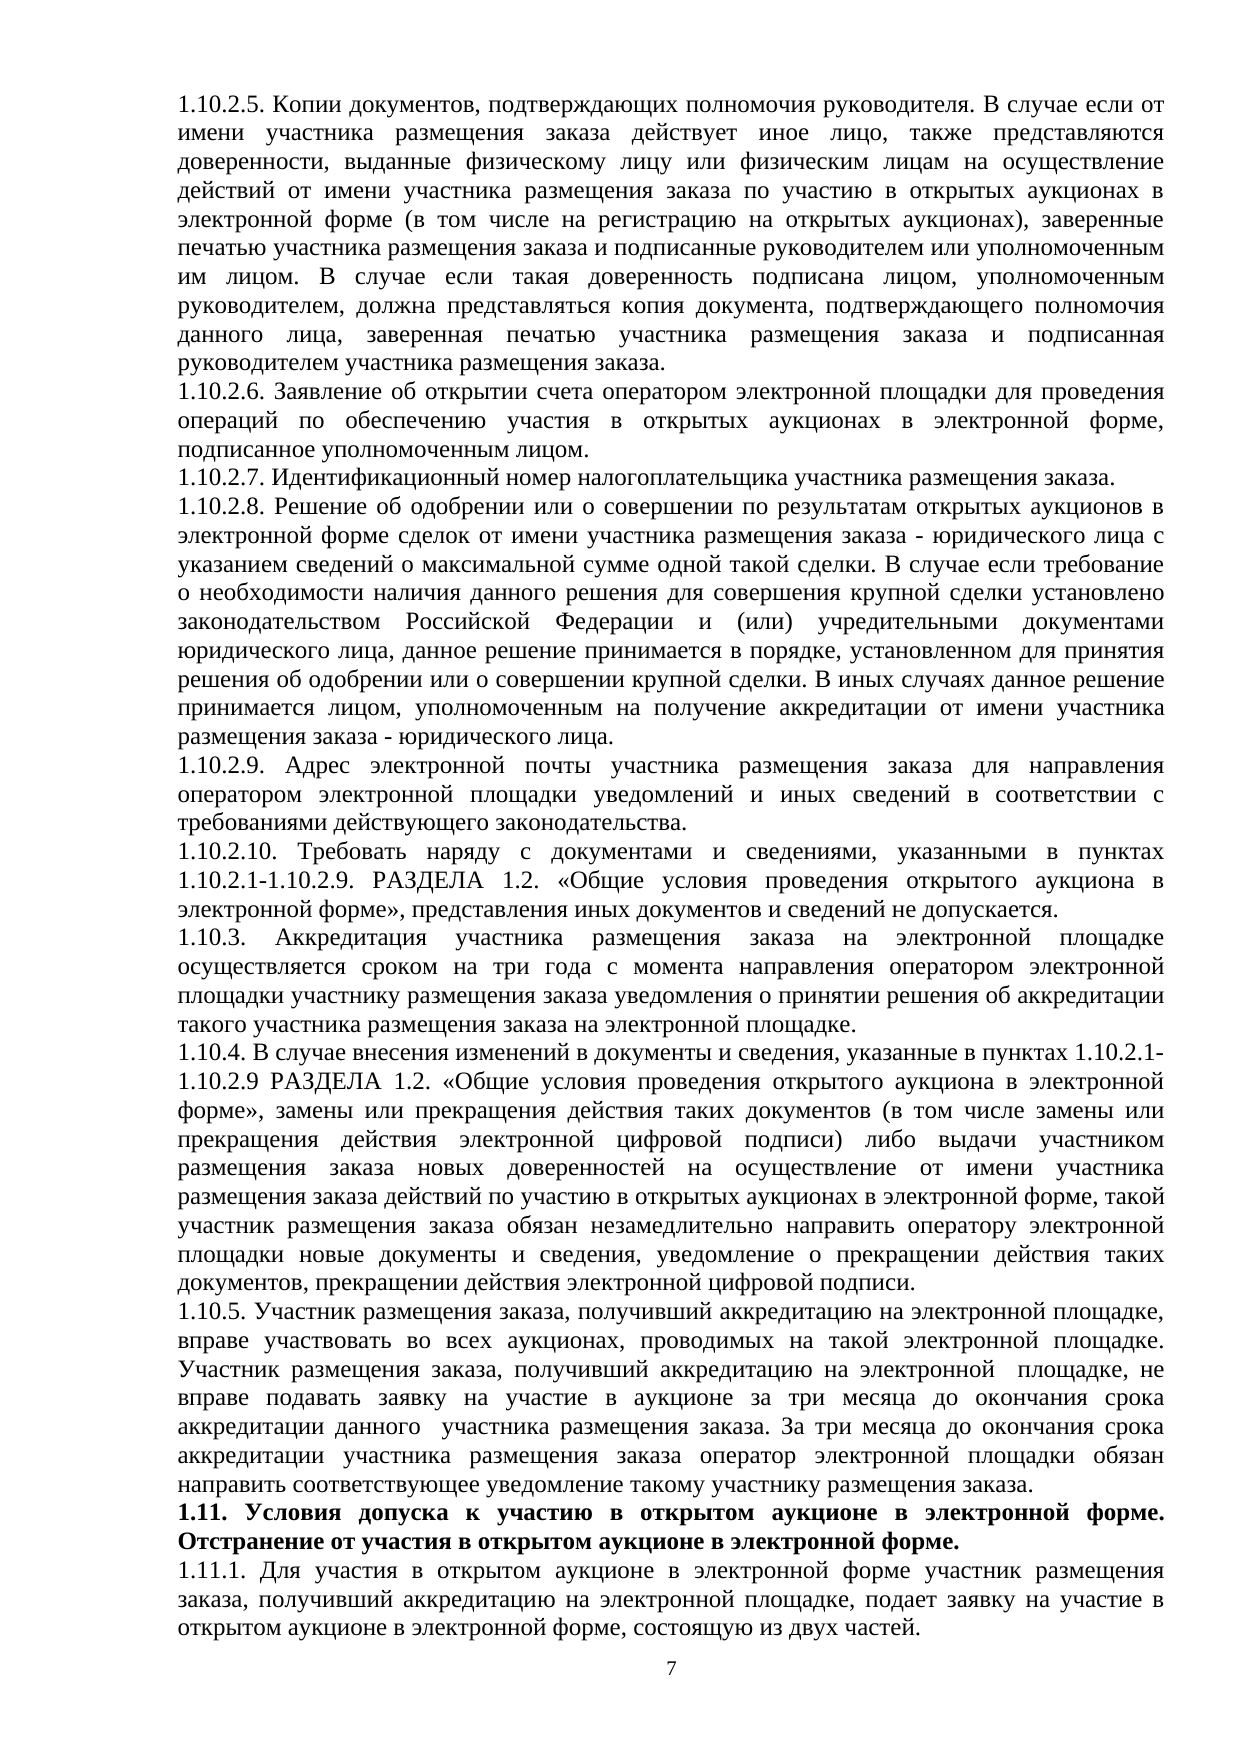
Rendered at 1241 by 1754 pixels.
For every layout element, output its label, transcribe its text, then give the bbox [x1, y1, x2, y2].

text 1.10.3. Аккредитация участника размещения заказа на электронной площадке осуществляется сроком на три года с момента направления оператором электронной площадки участнику размещения заказа уведомления о принятии решения об аккредитации такого участника размещения заказа на электронной площадке. [177, 922, 1165, 1037]
text 1.11.1. Для участия в открытом аукционе в электронной форме участник размещения заказа, получивший аккредитацию на электронной площадке, подает заявку на участие в открытом аукционе в электронной форме, состоящую из двух частей. [177, 1555, 1165, 1641]
text 1.10.2.9. Адрес электронной почты участника размещения заказа для направления оператором электронной площадки уведомлений и иных сведений в соответствии с требованиями действующего законодательства. [177, 750, 1165, 836]
text 1.10.2.7. Идентификационный номер налогоплательщика участника размещения заказа. [177, 462, 1165, 491]
text 1.10.2.5. Копии документов, подтверждающих полномочия руководителя. В случае если от имени участника размещения заказа действует иное лицо, также представляются доверенности, выданные физическому лицу или физическим лицам на осуществление действий от имени участника размещения заказа по участию в открытых аукционах в электронной форме (в том числе на регистрацию на открытых аукционах), заверенные печатью участника размещения заказа и подписанные руководителем или уполномоченным им лицом. В случае если такая доверенность подписана лицом, уполномоченным руководителем, должна представляться копия документа, подтверждающего полномочия данного лица, заверенная печатью участника размещения заказа и подписанная руководителем участника размещения заказа. [177, 89, 1165, 376]
text 1.10.4. В случае внесения изменений в документы и сведения, указанные в пунктах 1.10.2.1-1.10.2.9 РАЗДЕЛА 1.2. «Общие условия проведения открытого аукциона в электронной форме», замены или прекращения действия таких документов (в том числе замены или прекращения действия электронной цифровой подписи) либо выдачи участником размещения заказа новых доверенностей на осуществление от имени участника размещения заказа действий по участию в открытых аукционах в электронной форме, такой участник размещения заказа обязан незамедлительно направить оператору электронной площадки новые документы и сведения, уведомление о прекращении действия таких документов, прекращении действия электронной цифровой подписи. [177, 1037, 1165, 1296]
text 1.10.2.6. Заявление об открытии счета оператором электронной площадки для проведения операций по обеспечению участия в открытых аукционах в электронной форме, подписанное уполномоченным лицом. [177, 376, 1165, 462]
text 1.10.2.10. Требовать наряду с документами и сведениями, указанными в пунктах 1.10.2.1-1.10.2.9. РАЗДЕЛА 1.2. «Общие условия проведения открытого аукциона в электронной форме», представления иных документов и сведений не допускается. [177, 836, 1165, 922]
text 1.11. Условия допуска к участию в открытом аукционе в электронной форме. Отстранение от участия в открытом аукционе в электронной форме. [177, 1497, 1165, 1555]
text 1.10.5. Участник размещения заказа, получивший аккредитацию на электронной площадке, вправе участвовать во всех аукционах, проводимых на такой электронной площадке. Участник размещения заказа, получивший аккредитацию на электронной площадке, не вправе подавать заявку на участие в аукционе за три месяца до окончания срока аккредитации данного участника размещения заказа. За три месяца до окончания срока аккредитации участника размещения заказа оператор электронной площадки обязан направить соответствующее уведомление такому участнику размещения заказа. [177, 1296, 1165, 1497]
text 1.10.2.8. Решение об одобрении или о совершении по результатам открытых аукционов в электронной форме сделок от имени участника размещения заказа - юридического лица с указанием сведений о максимальной сумме одной такой сделки. В случае если требование о необходимости наличия данного решения для совершения крупной сделки установлено законодательством Российской Федерации и (или) учредительными документами юридического лица, данное решение принимается в порядке, установленном для принятия решения об одобрении или о совершении крупной сделки. В иных случаях данное решение принимается лицом, уполномоченным на получение аккредитации от имени участника размещения заказа - юридического лица. [177, 491, 1165, 750]
